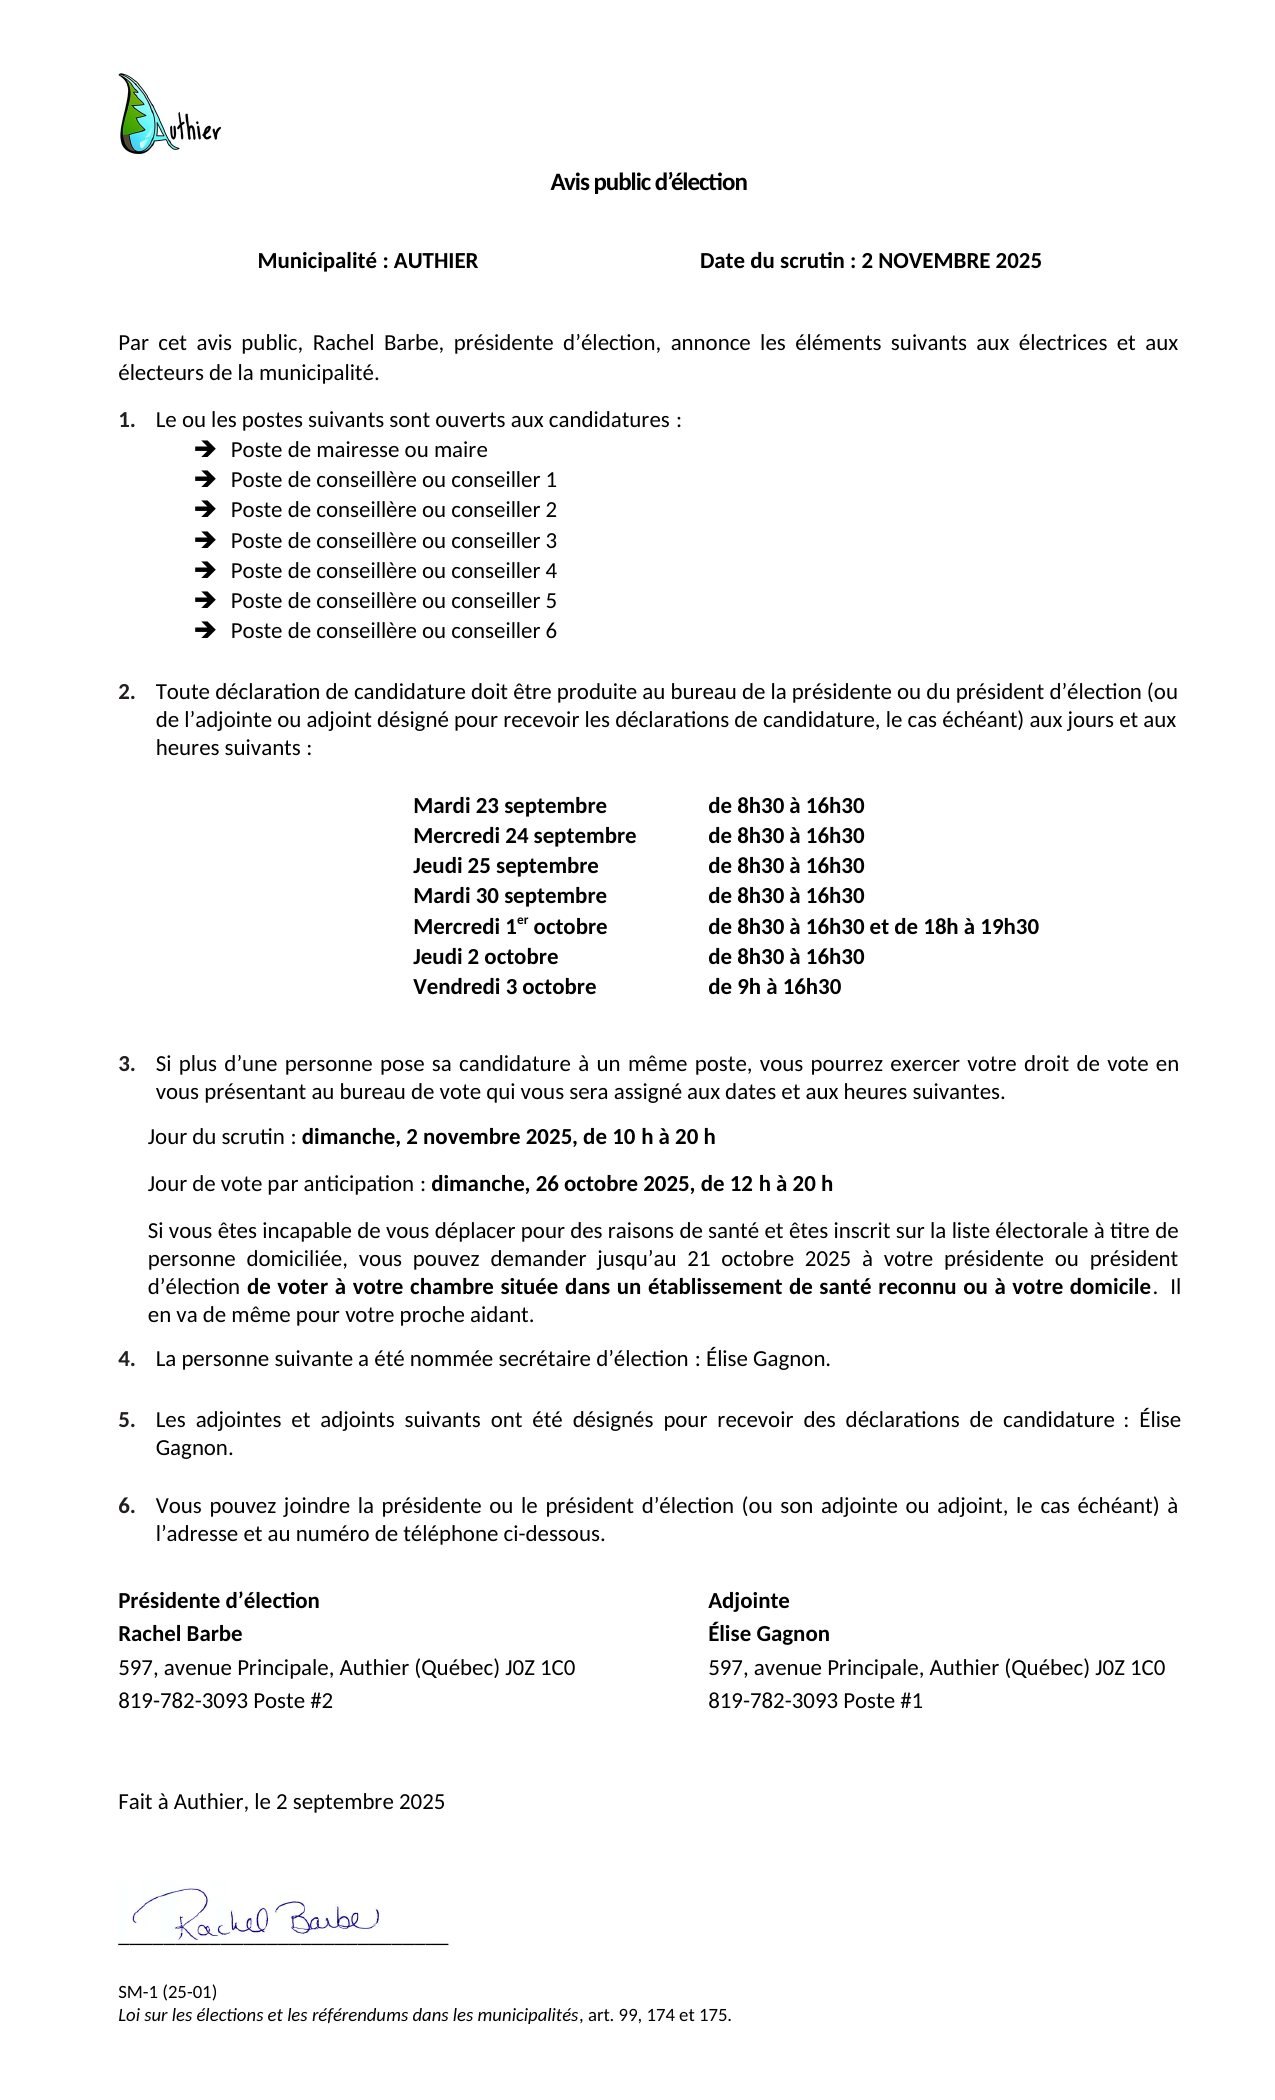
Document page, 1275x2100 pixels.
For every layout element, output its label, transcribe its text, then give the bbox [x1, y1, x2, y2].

list Mardi 23 septembre de 8h30 à 16h30 [377, 791, 1181, 819]
list Vous pouvez joindre la présidente ou le président d’élection (ou son adjointe ou adjoint, le cas échéant) à l’adresse et au numéro de téléphone ci-dessous. [118, 1491, 1181, 1547]
list Jeudi 25 septembre de 8h30 à 16h30 [341, 851, 1181, 879]
list Mardi 30 septembre de 8h30 à 16h30 [341, 882, 1181, 910]
list 597, avenue Principale, Authier (Québec) J0Z 1C0 597, avenue Principale, Authier (Québec) J0Z 1C0 [118, 1653, 1181, 1681]
list Vendredi 3 octobre de 9h à 16h30 [341, 972, 1181, 1000]
list Les adjointes et adjoints suivants ont été désignés pour recevoir des déclarations de candidature : Élise Gagnon. [118, 1405, 1181, 1461]
list Poste de conseillère ou conseiller 5 [193, 586, 1181, 614]
list Fait à Authier, le 2 septembre 2025 [118, 1787, 1181, 1815]
list Le ou les postes suivants sont ouverts aux candidatures : [118, 405, 1181, 433]
text Si vous êtes incapable de vous déplacer pour des raisons de santé et êtes inscrit sur la liste électorale à titre de personne domiciliée, vous pouvez demander jusqu’au 21 octobre 2025 à votre présidente ou président d’élection de voter à votre chambre située dans un établissement de santé reconnu ou à votre domicile. Il en va de même pour votre proche aidant. [148, 1216, 1181, 1328]
text Jour du scrutin : dimanche, 2 novembre 2025, de 10 h à 20 h [118, 1122, 1166, 1150]
subtitle Municipalité : AUTHIER Date du scrutin : 2 NOVEMBRE 2025 [118, 247, 1181, 274]
list Poste de conseillère ou conseiller 6 [193, 616, 1181, 644]
list Mercredi 24 septembre de 8h30 à 16h30 [341, 821, 1181, 849]
list Poste de conseillère ou conseiller 3 [193, 526, 1181, 554]
picture [118, 73, 221, 154]
list Si plus d’une personne pose sa candidature à un même poste, vous pourrez exercer votre droit de vote en vous présentant au bureau de vote qui vous sera assigné aux dates et aux heures suivantes. [118, 1049, 1181, 1105]
list Présidente d’élection Adjointe [118, 1586, 1181, 1614]
list Poste de mairesse ou maire [193, 435, 1181, 463]
list Poste de conseillère ou conseiller 1 [193, 465, 1181, 493]
list 819-782-3093 Poste #2 819-782-3093 Poste #1 [118, 1686, 1181, 1714]
list _____________________________ [118, 1921, 1181, 1948]
list Rachel Barbe Élise Gagnon [118, 1619, 1181, 1648]
text Par cet avis public, Rachel Barbe, présidente d’élection, annonce les éléments suivants aux électrices et aux électeurs de la municipalité. [118, 328, 1181, 386]
list Mercredi 1er octobre de 8h30 à 16h30 et de 18h à 19h30 [341, 912, 1181, 940]
list Poste de conseillère ou conseiller 2 [193, 496, 1181, 523]
list La personne suivante a été nommée secrétaire d’élection : Élise Gagnon. [118, 1344, 1181, 1373]
list Toute déclaration de candidature doit être produite au bureau de la présidente ou du président d’élection (ou de l’adjointe ou adjoint désigné pour recevoir les déclarations de candidature, le cas échéant) aux jours et aux heures suivants : [118, 677, 1181, 761]
list Poste de conseillère ou conseiller 4 [193, 556, 1181, 584]
text Jour de vote par anticipation : dimanche, 26 octobre 2025, de 12 h à 20 h [148, 1169, 1181, 1197]
title Avis public d’élection [118, 166, 1181, 197]
list Jeudi 2 octobre de 8h30 à 16h30 [341, 942, 1181, 970]
